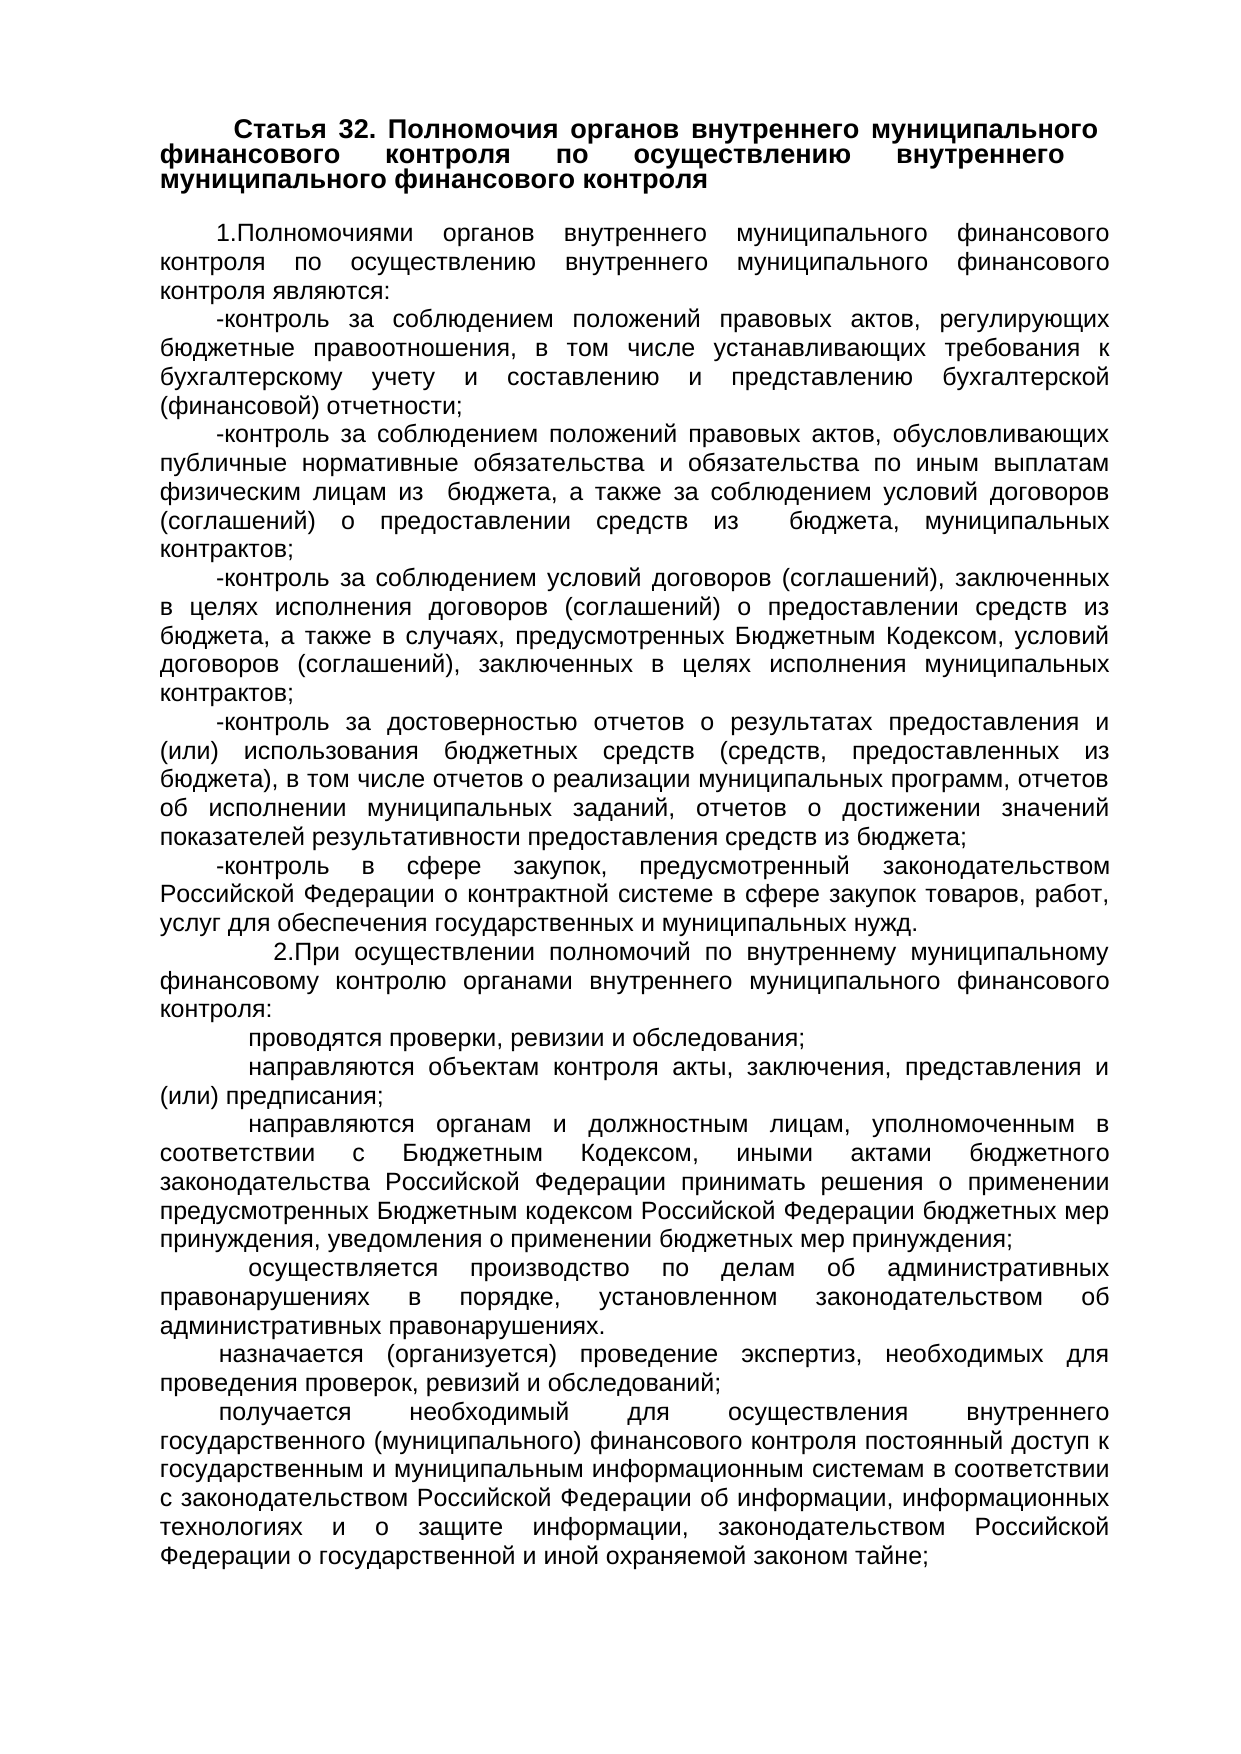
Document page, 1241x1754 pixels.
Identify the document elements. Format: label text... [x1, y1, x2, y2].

text 2.При осуществлении полномочий по внутреннему муниципальному финансовому контролю органами внутреннего муниципального финансового контроля: [159, 937, 1110, 1023]
text получается необходимый для осуществления внутреннего государственного (муниципального) финансового контроля постоянный доступ к государственным и муниципальным информационным системам в соответствии с законодательством Российской Федерации об информации, информационных технологиях и о защите информации, законодательством Российской Федерации о государственной и иной охраняемой законом тайне; [159, 1397, 1110, 1569]
text -контроль в сфере закупок, предусмотренный законодательством Российской Федерации о контрактной системе в сфере закупок товаров, работ, услуг для обеспечения государственных и муниципальных нужд. [159, 851, 1110, 937]
text 1.Полномочиями органов внутреннего муниципального финансового контроля по осуществлению внутреннего муниципального финансового контроля являются: [159, 218, 1110, 304]
text Статья 32. Полномочия органов внутреннего муниципального финансового контроля по осуществлению внутреннего муниципального финансового контроля [159, 118, 1110, 193]
text назначается (организуется) проведение экспертиз, необходимых для проведения проверок, ревизий и обследований; [159, 1339, 1110, 1397]
text направляются органам и должностным лицам, уполномоченным в соответствии с Бюджетным Кодексом, иными актами бюджетного законодательства Российской Федерации принимать решения о применении предусмотренных Бюджетным кодексом Российской Федерации бюджетных мер принуждения, уведомления о применении бюджетных мер принуждения; [159, 1109, 1110, 1253]
text -контроль за соблюдением положений правовых актов, обусловливающих публичные нормативные обязательства и обязательства по иным выплатам физическим лицам из бюджета, а также за соблюдением условий договоров (соглашений) о предоставлении средств из бюджета, муниципальных контрактов; [159, 419, 1110, 563]
text направляются объектам контроля акты, заключения, представления и (или) предписания; [159, 1052, 1110, 1109]
text -контроль за соблюдением положений правовых актов, регулирующих бюджетные правоотношения, в том числе устанавливающих требования к бухгалтерскому учету и составлению и представлению бухгалтерской (финансовой) отчетности; [159, 304, 1110, 419]
text проводятся проверки, ревизии и обследования; [159, 1023, 1110, 1052]
text -контроль за соблюдением условий договоров (соглашений), заключенных в целях исполнения договоров (соглашений) о предоставлении средств из бюджета, а также в случаях, предусмотренных Бюджетным Кодексом, условий договоров (соглашений), заключенных в целях исполнения муниципальных контрактов; [159, 563, 1110, 707]
text осуществляется производство по делам об административных правонарушениях в порядке, установленном законодательством об административных правонарушениях. [159, 1253, 1110, 1339]
text -контроль за достоверностью отчетов о результатах предоставления и (или) использования бюджетных средств (средств, предоставленных из бюджета), в том числе отчетов о реализации муниципальных программ, отчетов об исполнении муниципальных заданий, отчетов о достижении значений показателей результативности предоставления средств из бюджета; [159, 707, 1110, 851]
